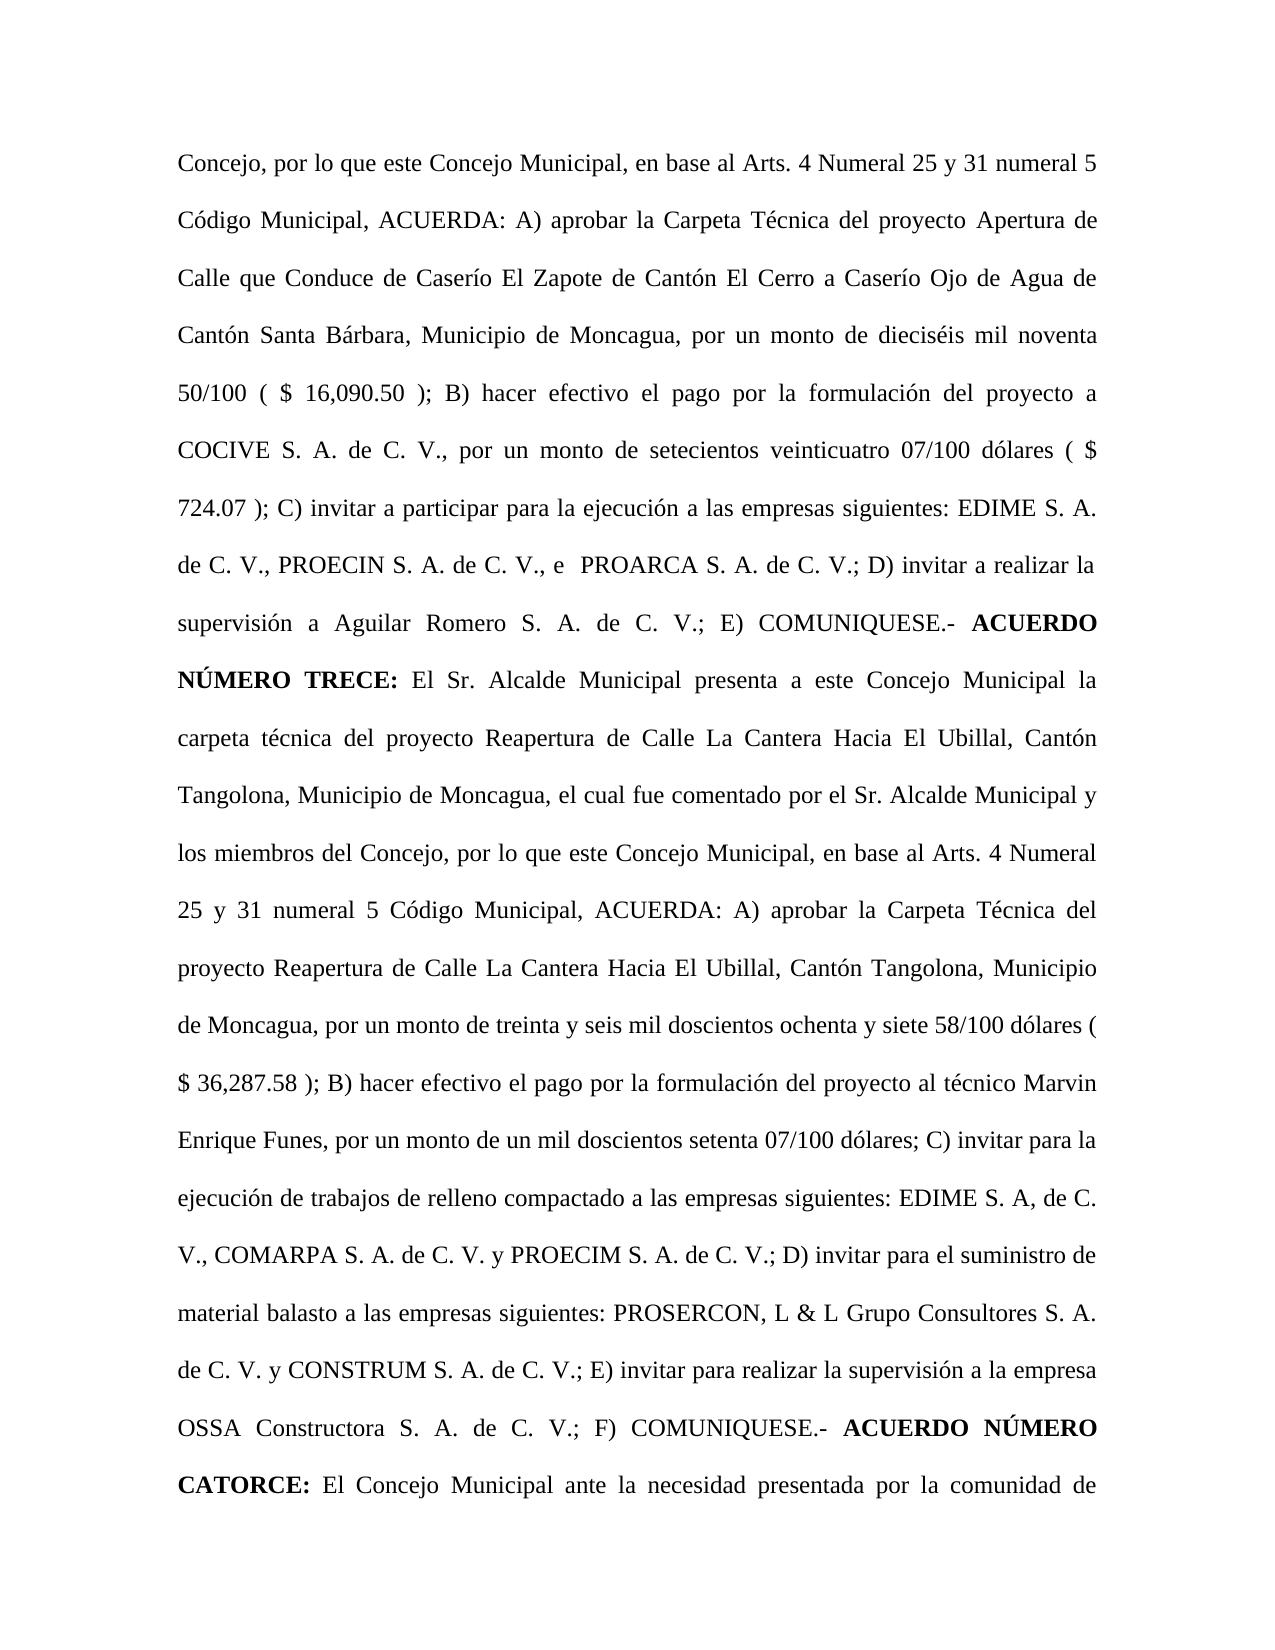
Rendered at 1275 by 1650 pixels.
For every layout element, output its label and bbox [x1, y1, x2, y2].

text [177, 148, 1098, 1499]
